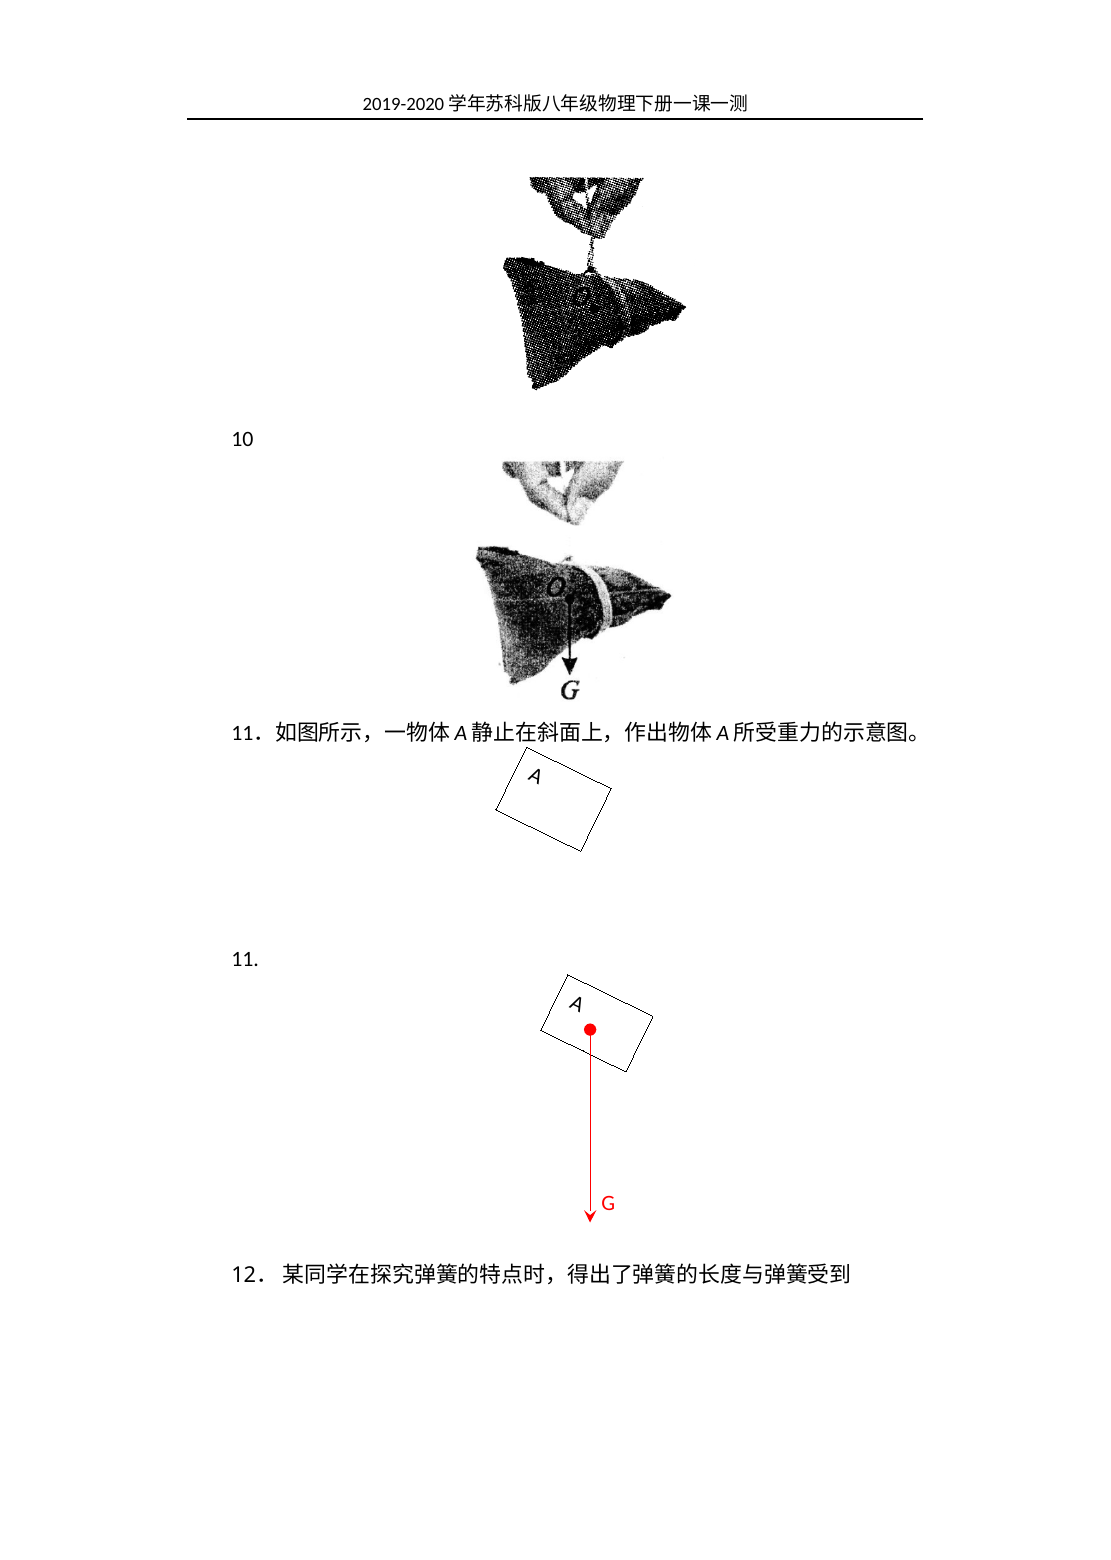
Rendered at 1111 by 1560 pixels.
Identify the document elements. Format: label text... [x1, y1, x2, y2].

text 11．如图所示，一物体A静止在斜面上，作出物体A所受重力的示意图。 [187, 714, 923, 747]
text 11. [187, 942, 923, 974]
picture [463, 454, 691, 706]
text 12． 某同学在探究弹簧的特点时，得出了弹簧的长度与弹簧受到 [187, 1257, 923, 1289]
text 10 [187, 422, 923, 454]
